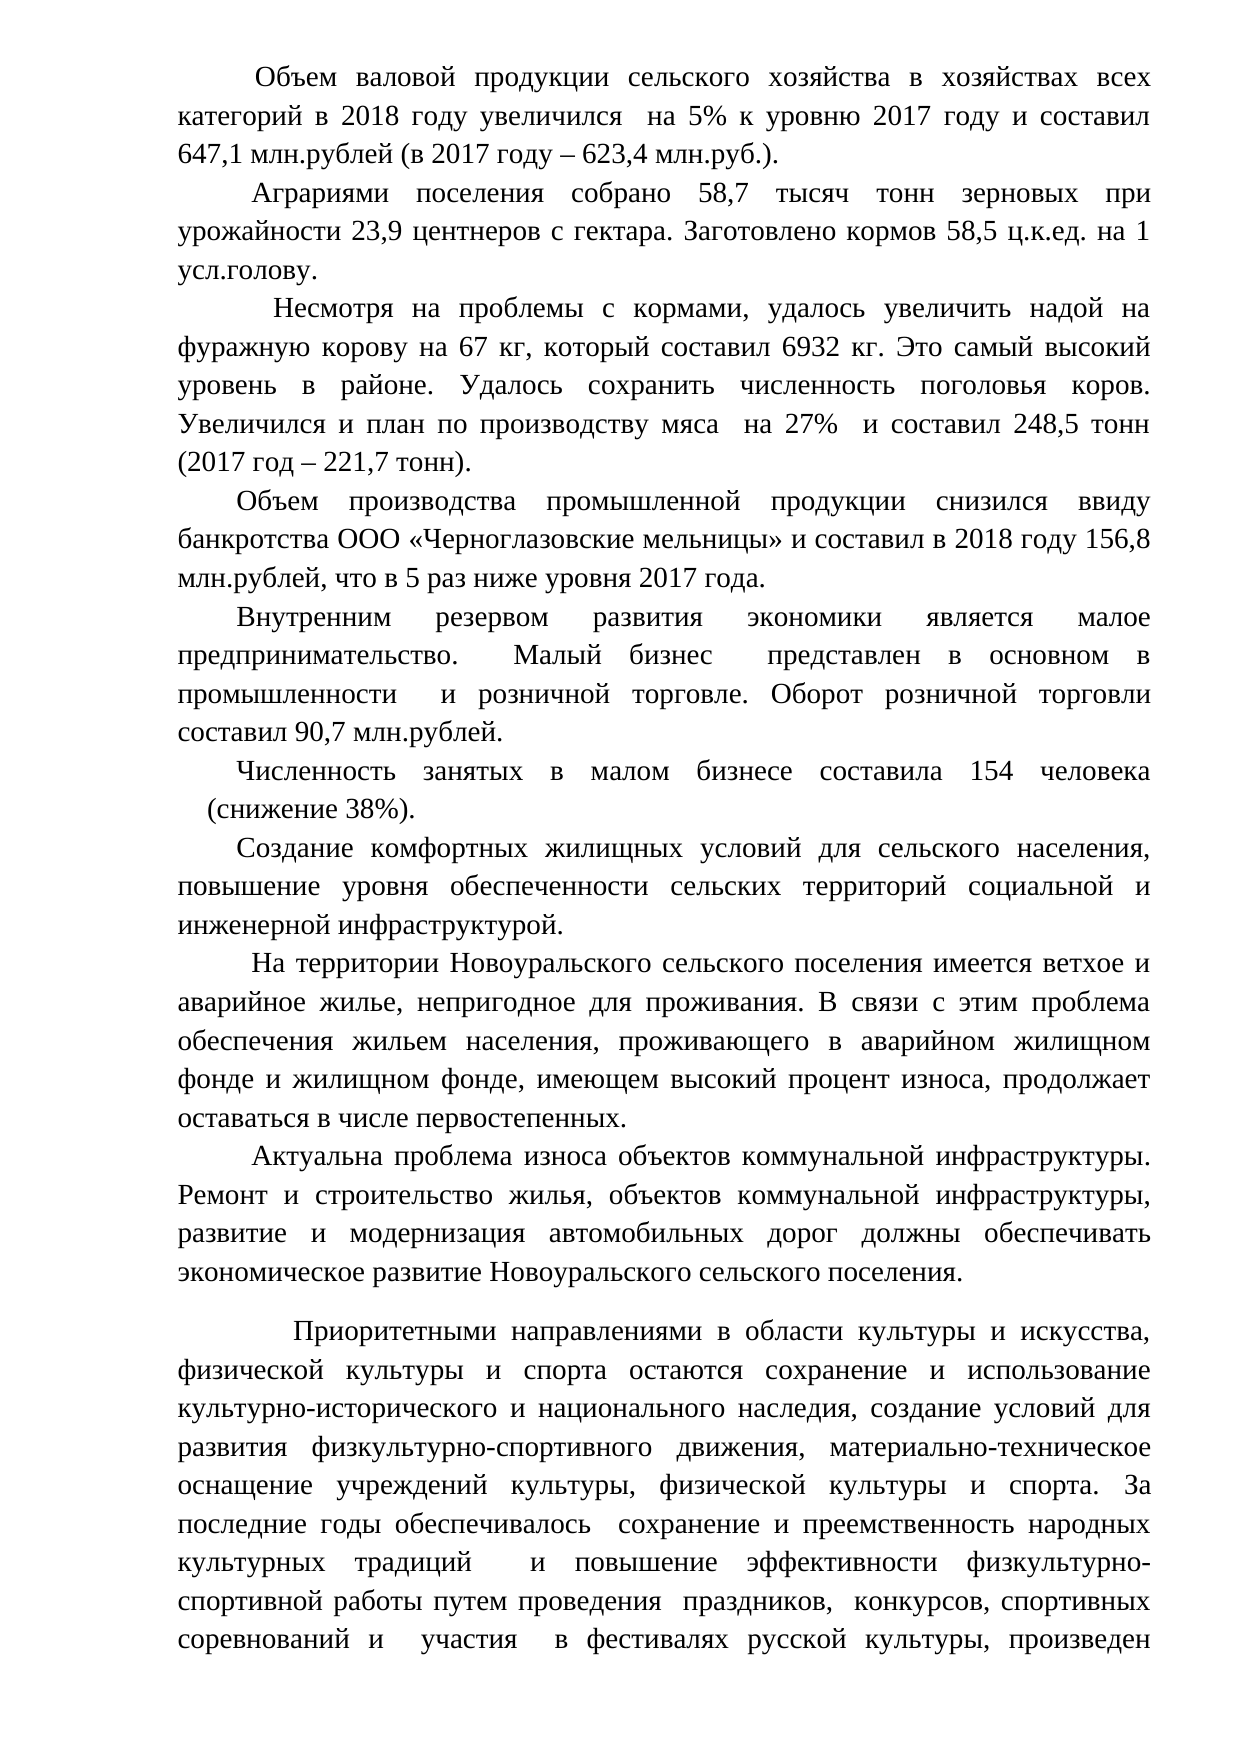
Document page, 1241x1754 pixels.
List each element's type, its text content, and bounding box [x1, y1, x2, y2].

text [177, 1313, 1152, 1655]
text На территории Новоуральского сельского поселения имеется ветхое и аварийное жилье, непригодное для проживания. В связи с этим проблема обеспечения жильем населения, проживающего в аварийном жилищном фонде и жилищном фонде, имеющем высокий процент износа, продолжает оставаться в числе первостепенных. [177, 946, 1152, 1133]
text Создание комфортных жилищных условий для сельского населения, повышение уровня обеспеченности сельских территорий социальной и инженерной инфраструктурой. [177, 830, 1152, 941]
text Численность занятых в малом бизнесе составила 154 человека (снижение 38%). [207, 753, 1152, 825]
text Аграриями поселения собрано 58,7 тысяч тонн зерновых при урожайности 23,9 центнеров с гектара. Заготовлено кормов 58,5 ц.к.ед. на 1 усл.голову. [177, 175, 1152, 285]
text Внутренним резервом развития экономики является малое предпринимательство. Малый бизнес представлен в основном в промышленности и розничной торговле. Оборот розничной торговли составил 90,7 млн.рублей. [177, 599, 1152, 748]
text Несмотря на проблемы с кормами, удалось увеличить надой на фуражную корову на 67 кг, который составил 6932 кг. Это самый высокий уровень в районе. Удалось сохранить численность поголовья коров. Увеличился и план по производству мяса на 27% и составил 248,5 тонн (2017 год – 221,7 тонн). [177, 290, 1152, 478]
text Объем валовой продукции сельского хозяйства в хозяйствах всех категорий в 2018 году увеличился на 5% к уровню 2017 году и составил 647,1 млн.рублей (в 2017 году – 623,4 млн.руб.). [177, 59, 1152, 170]
text Актуальна проблема износа объектов коммунальной инфраструктуры. Ремонт и строительство жилья, объектов коммунальной инфраструктуры, развитие и модернизация автомобильных дорог должны обеспечивать экономическое развитие Новоуральского сельского поселения. [177, 1138, 1152, 1287]
text Объем производства промышленной продукции снизился ввиду банкротства ООО «Черноглазовские мельницы» и составил в 2018 году 156,8 млн.рублей, что в 5 раз ниже уровня 2017 года. [177, 483, 1152, 594]
